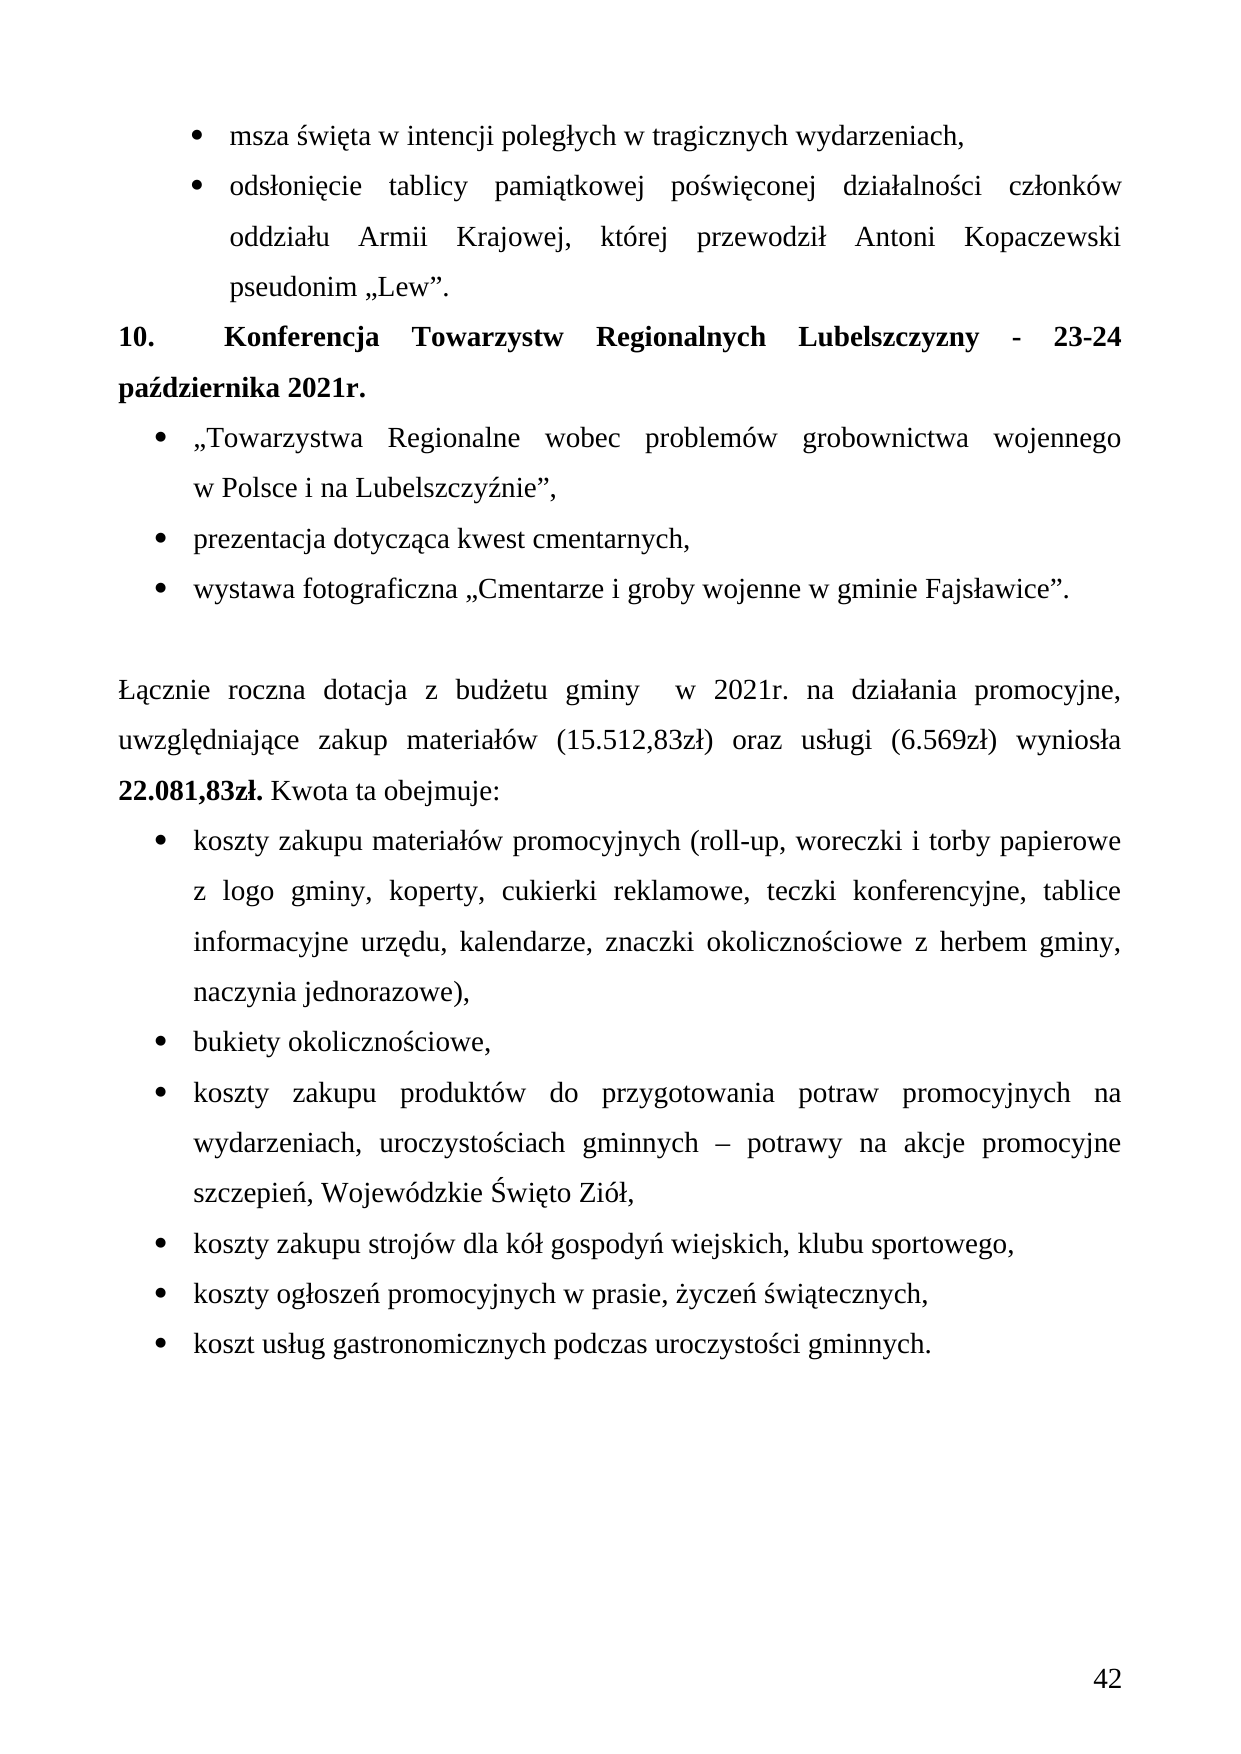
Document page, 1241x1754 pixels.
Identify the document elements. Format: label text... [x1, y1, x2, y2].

list wystawa fotograficzna „Cmentarze i groby wojenne w gminie Fajsławice”. [156, 571, 1122, 605]
list odsłonięcie tablicy pamiątkowej poświęconej działalności członków oddziału Armii Krajowej, której przewodził Antoni Kopaczewski pseudonim „Lew”. [192, 168, 1122, 303]
list koszty zakupu strojów dla kół gospodyń wiejskich, klubu sportowego, [156, 1226, 1122, 1259]
list prezentacja dotycząca kwest cmentarnych, [156, 521, 1122, 554]
list koszty zakupu produktów do przygotowania potraw promocyjnych na wydarzeniach, uroczystościach gminnych – potrawy na akcje promocyjne szczepień, Wojewódzkie Święto Ziół, [156, 1075, 1122, 1209]
list bukiety okolicznościowe, [156, 1024, 1122, 1058]
list msza święta w intencji poległych w tragicznych wydarzeniach, [192, 118, 1122, 152]
list „Towarzystwa Regionalne wobec problemów grobownictwa wojennego w Polsce i na Lubelszczyźnie”, [156, 420, 1122, 504]
list Konferencja Towarzystw Regionalnych Lubelszczyzny - 23-24 października 2021r. [118, 319, 1122, 403]
list koszt usług gastronomicznych podczas uroczystości gminnych. [156, 1327, 1122, 1360]
list koszty ogłoszeń promocyjnych w prasie, życzeń świątecznych, [156, 1276, 1122, 1310]
text Łącznie roczna dotacja z budżetu gminy w 2021r. na działania promocyjne, uwzględniające zakup materiałów (15.512,83zł) oraz usługi (6.569zł) wyniosła 22.081,83zł. Kwota ta obejmuje: [118, 672, 1122, 806]
list koszty zakupu materiałów promocyjnych (roll-up, woreczki i torby papierowe z logo gminy, koperty, cukierki reklamowe, teczki konferencyjne, tablice informacyjne urzędu, kalendarze, znaczki okolicznościowe z herbem gminy, naczynia jednorazowe), [156, 823, 1122, 1008]
